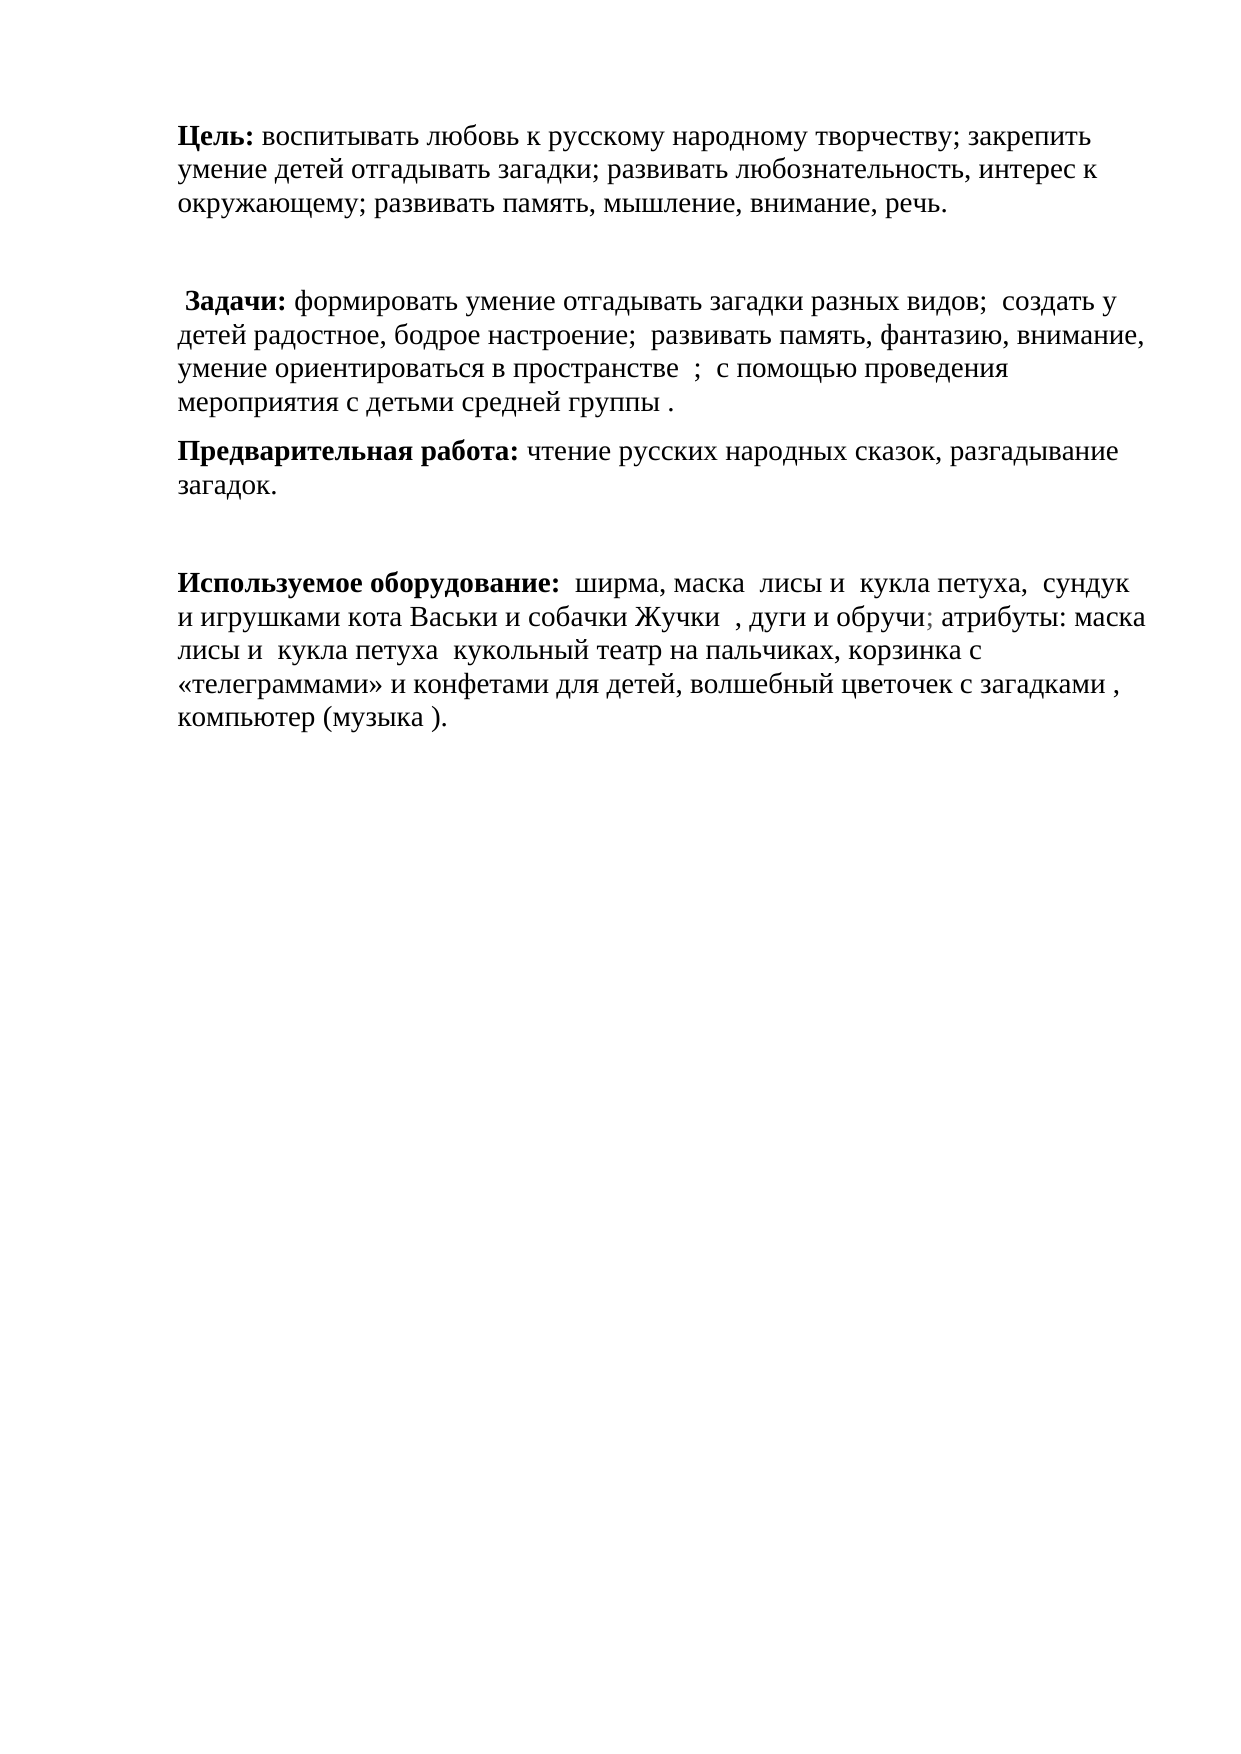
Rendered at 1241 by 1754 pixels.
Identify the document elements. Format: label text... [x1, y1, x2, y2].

text Предварительная работа: чтение русских народных сказок, разгадывание загадок. [177, 433, 1152, 500]
text Используемое оборудование: ширма, маска лисы и кукла петуха, сундук и игрушками кота Васьки и собачки Жучки , дуги и обручи; атрибуты: маска лисы и кукла петуха кукольный театр на пальчиках, корзинка с «телеграммами» и конфетами для детей, волшебный цветочек с загадками , компьютер (музыка ). [177, 565, 1152, 733]
text Задачи: формировать умение отгадывать загадки разных видов; создать у детей радостное, бодрое настроение; развивать память, фантазию, внимание, умение ориентироваться в пространстве ; с помощью проведения мероприятия с детьми средней группы . [177, 283, 1152, 418]
text Цель: воспитывать любовь к русскому народному творчеству; закрепить умение детей отгадывать загадки; развивать любознательность, интерес к окружающему; развивать память, мышление, внимание, речь. [177, 118, 1152, 219]
